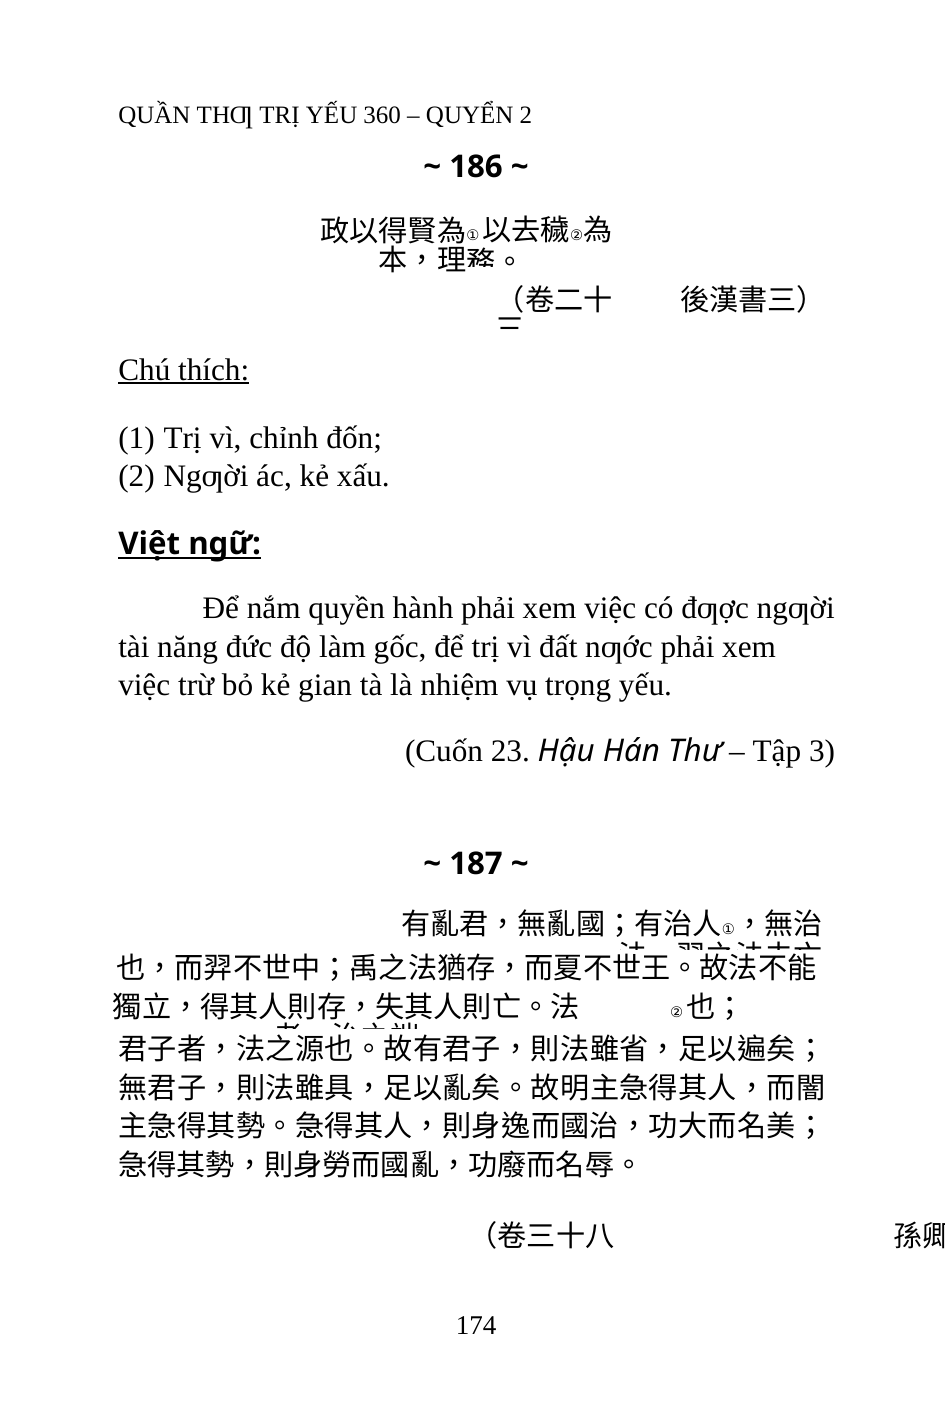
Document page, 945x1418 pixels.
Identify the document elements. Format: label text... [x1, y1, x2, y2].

text (Cuốn 23. Hậu Hán Thư – Tập 3) [117, 728, 835, 769]
text Để nắm quyền hành phải xem việc có đƣợc ngƣời [117, 586, 835, 627]
text 174 [115, 1306, 837, 1342]
text (1) Trị vì, chỉnh đốn; (2) Ngƣời ác, kẻ xấu. [118, 419, 834, 494]
text ~ 186 ~ [115, 143, 837, 187]
text ~ 187 ~ [115, 840, 837, 883]
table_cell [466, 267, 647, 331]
text QUẦN THƢ TRỊ YẾU 360 – QUYỂN 2 [118, 97, 834, 130]
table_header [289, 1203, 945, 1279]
text 君子者，法之源也。故有君子，則法雖省，足以遍矣；無君子，則法雖具，足以亂矣。故明主急得其人，而闇主急得其勢。急得其人，則身逸而國治，功大而名美；急得其勢，則身勞而國亂，功廢而名辱。 [118, 1029, 827, 1183]
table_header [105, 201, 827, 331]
text Chú thích: [118, 347, 834, 389]
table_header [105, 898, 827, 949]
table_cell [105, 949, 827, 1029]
text tài năng đức độ làm gốc, để trị vì đất nƣớc phải xem việc trừ bỏ kẻ gian tà là nhiệm vụ trọng yếu. [118, 627, 834, 703]
text Việt ngữ: [118, 520, 834, 563]
